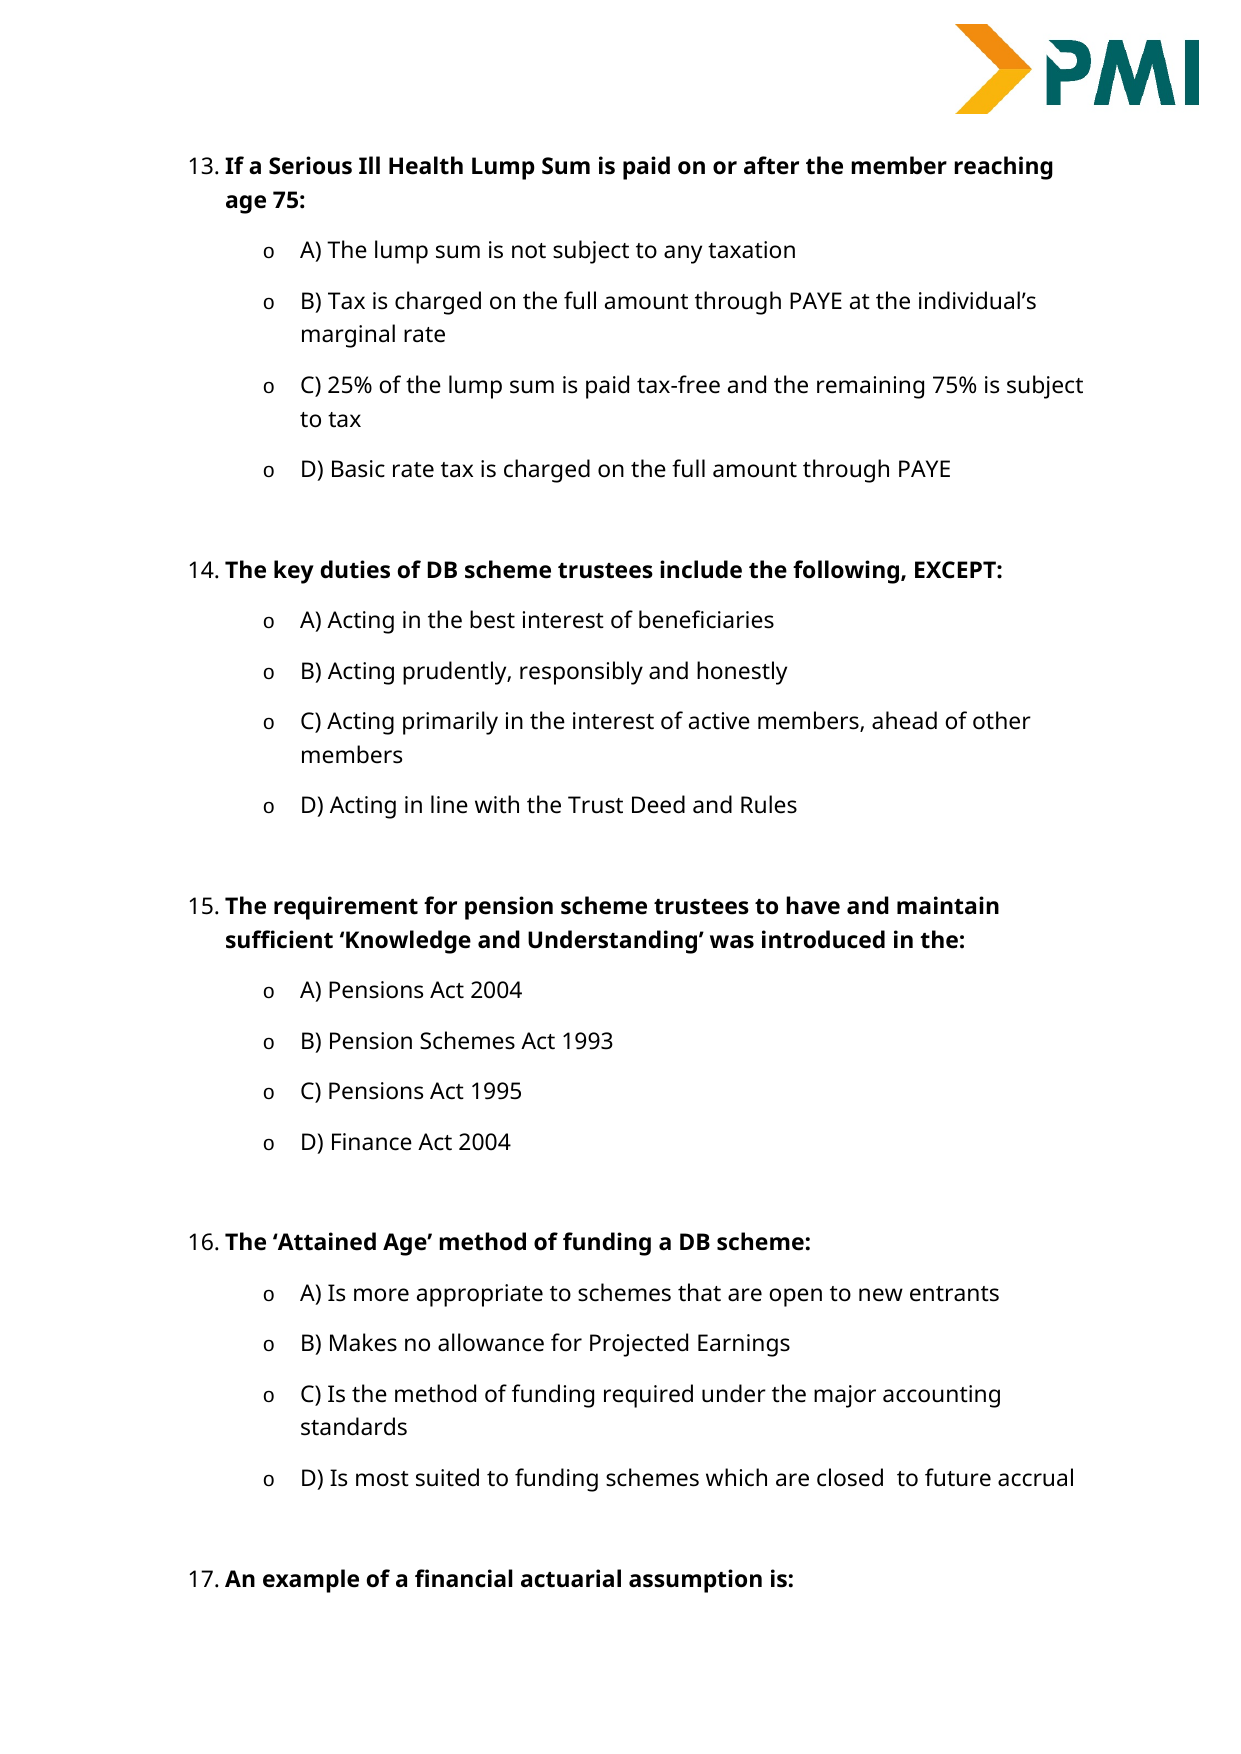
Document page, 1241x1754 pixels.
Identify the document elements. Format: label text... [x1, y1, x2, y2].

list If a Serious Ill Health Lump Sum is paid on or after the member reaching age 75: [187, 150, 1090, 215]
list B) Acting prudently, responsibly and honestly [262, 654, 1090, 686]
list C) 25% of the lump sum is paid tax-free and the remaining 75% is subject to tax [262, 369, 1090, 434]
list The key duties of DB scheme trustees include the following, EXCEPT: [187, 554, 1090, 585]
list An example of a financial actuarial assumption is: [187, 1562, 1090, 1594]
list C) Pensions Act 1995 [262, 1075, 1090, 1106]
list C) Is the method of funding required under the major accounting standards [262, 1377, 1090, 1442]
list D) Is most suited to funding schemes which are closed to future accrual [262, 1462, 1090, 1493]
list B) Pension Schemes Act 1993 [262, 1024, 1090, 1056]
list The requirement for pension scheme trustees to have and maintain sufficient ‘Knowledge and Understanding’ was introduced in the: [187, 890, 1090, 955]
list B) Tax is charged on the full amount through PAYE at the individual’s marginal rate [262, 284, 1090, 349]
list C) Acting primarily in the interest of active members, ahead of other members [262, 705, 1090, 770]
picture [955, 24, 1199, 114]
list A) Acting in the best interest of beneficiaries [262, 604, 1090, 635]
list D) Acting in line with the Trust Deed and Rules [262, 789, 1090, 820]
list D) Basic rate tax is charged on the full amount through PAYE [262, 453, 1090, 484]
list A) The lump sum is not subject to any taxation [262, 234, 1090, 265]
list A) Pensions Act 2004 [262, 974, 1090, 1005]
list The ‘Attained Age’ method of funding a DB scheme: [187, 1226, 1090, 1257]
list A) Is more appropriate to schemes that are open to new entrants [262, 1277, 1090, 1308]
list D) Finance Act 2004 [262, 1125, 1090, 1157]
list B) Makes no allowance for Projected Earnings [262, 1327, 1090, 1358]
